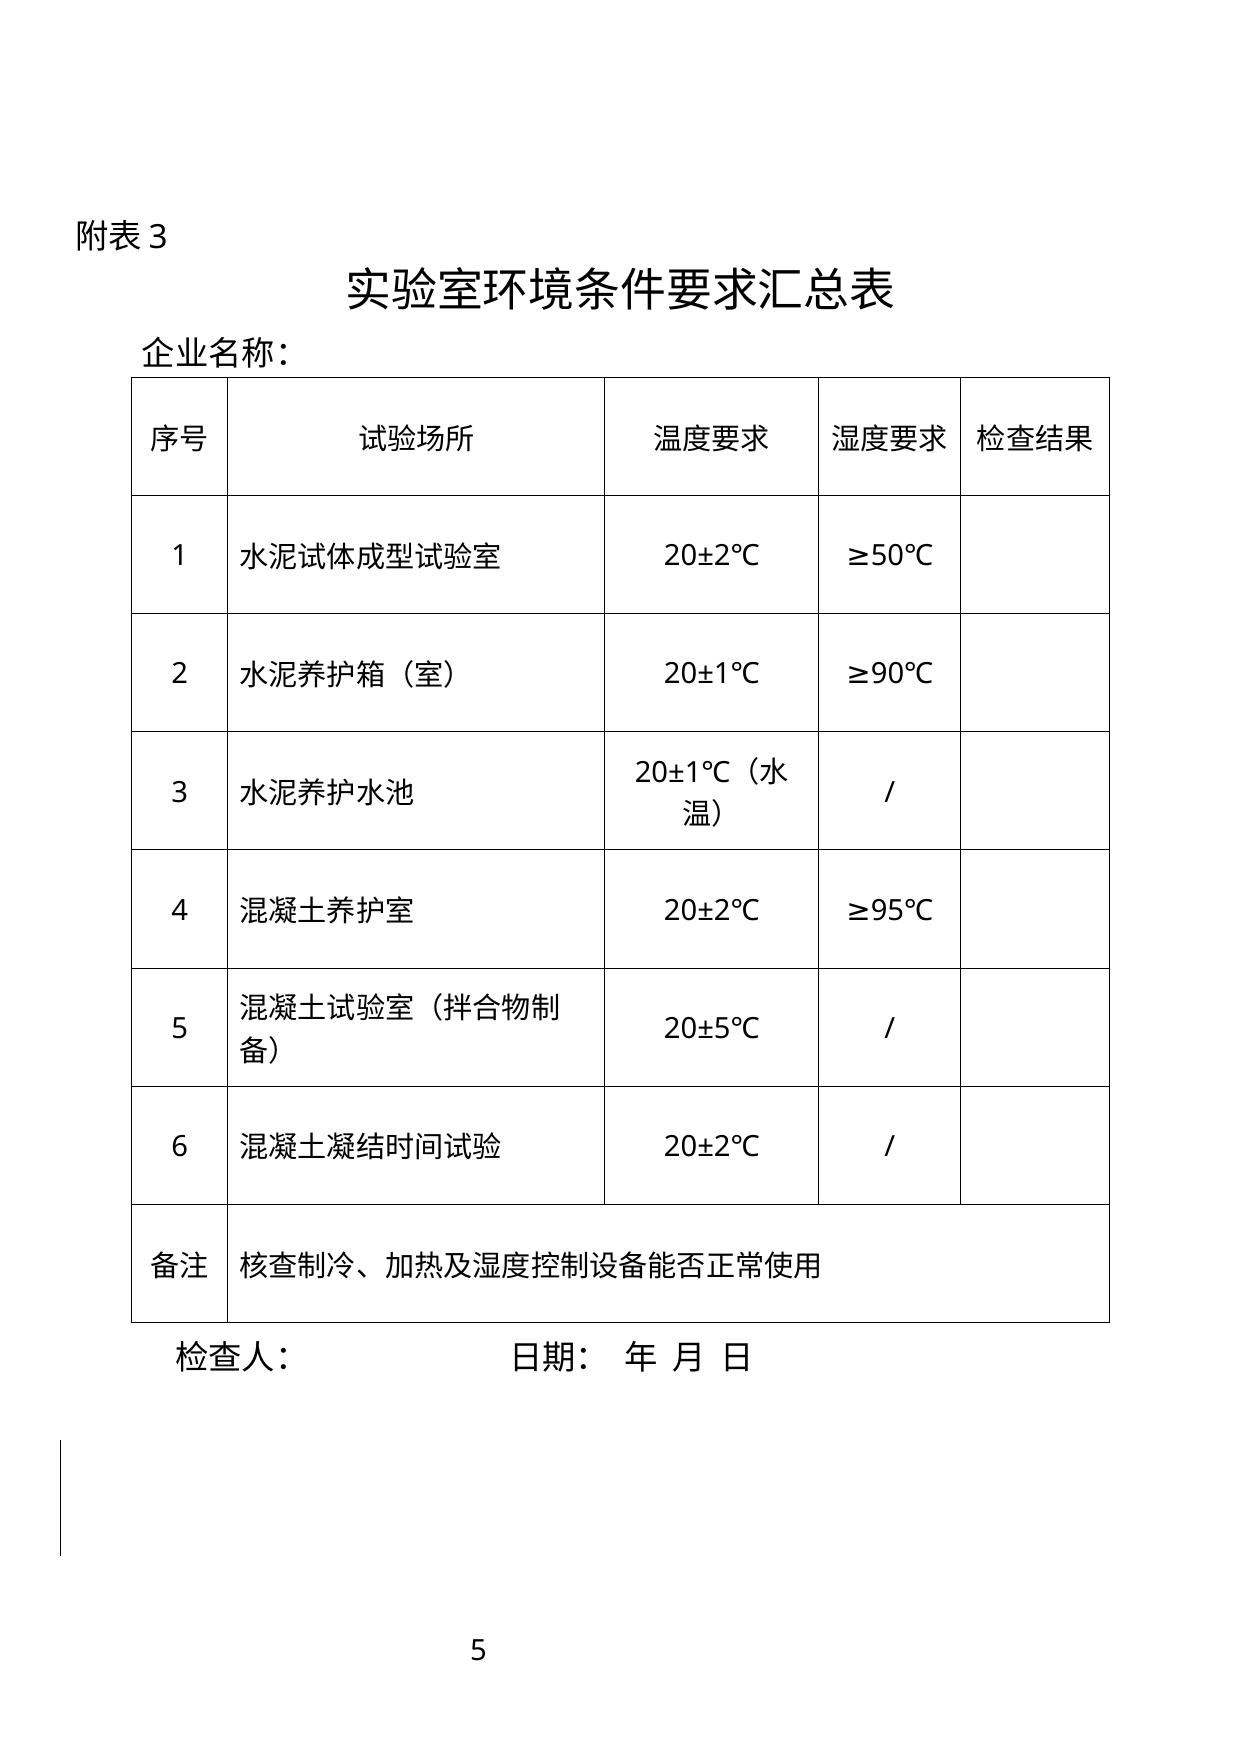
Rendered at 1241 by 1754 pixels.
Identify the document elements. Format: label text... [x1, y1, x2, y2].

table_cell [961, 1087, 1109, 1204]
text 检查人： 日期： 年 月 日 [75, 1323, 1165, 1381]
table_cell 20±2℃ [605, 1087, 818, 1204]
table_header 温度要求 [605, 378, 818, 495]
table_header 检查结果 [961, 378, 1109, 495]
table_cell 混凝土试验室（拌合物制备） [228, 969, 604, 1086]
table_cell 20±5℃ [605, 969, 818, 1086]
table_cell 核查制冷、加热及湿度控制设备能否正常使用 [228, 1205, 1109, 1322]
table_cell 混凝土凝结时间试验 [228, 1087, 604, 1204]
table_cell 20±1℃ [605, 614, 818, 731]
table_header 序号 [132, 378, 227, 495]
table_cell 水泥养护水池 [228, 732, 604, 849]
table_cell / [819, 1087, 960, 1204]
table_cell [961, 969, 1109, 1086]
table_cell 20±1℃（水温） [605, 732, 818, 849]
table_cell ≥50℃ [819, 496, 960, 613]
table_cell 3 [132, 732, 227, 849]
table_cell 2 [132, 614, 227, 731]
table_cell / [819, 732, 960, 849]
table_header 试验场所 [228, 378, 604, 495]
table_cell 水泥养护箱（室） [228, 614, 604, 731]
table_cell 5 [132, 969, 227, 1086]
text 实验室环境条件要求汇总表 [75, 260, 1165, 318]
table_cell 20±2℃ [605, 850, 818, 967]
table_cell 水泥试体成型试验室 [228, 496, 604, 613]
table_cell ≥95℃ [819, 850, 960, 967]
table_cell 备注 [132, 1205, 227, 1322]
text 企业名称： [75, 318, 1165, 377]
text 附表3 [75, 202, 1165, 260]
table_cell [961, 496, 1109, 613]
table_cell 6 [132, 1087, 227, 1204]
table_cell 4 [132, 850, 227, 967]
table_header 湿度要求 [819, 378, 960, 495]
table_cell ≥90℃ [819, 614, 960, 731]
table_cell / [819, 969, 960, 1086]
table_cell [961, 614, 1109, 731]
table_cell 混凝土养护室 [228, 850, 604, 967]
table_cell [961, 850, 1109, 967]
table_cell 1 [132, 496, 227, 613]
table_cell [961, 732, 1109, 849]
table_cell 20±2℃ [605, 496, 818, 613]
